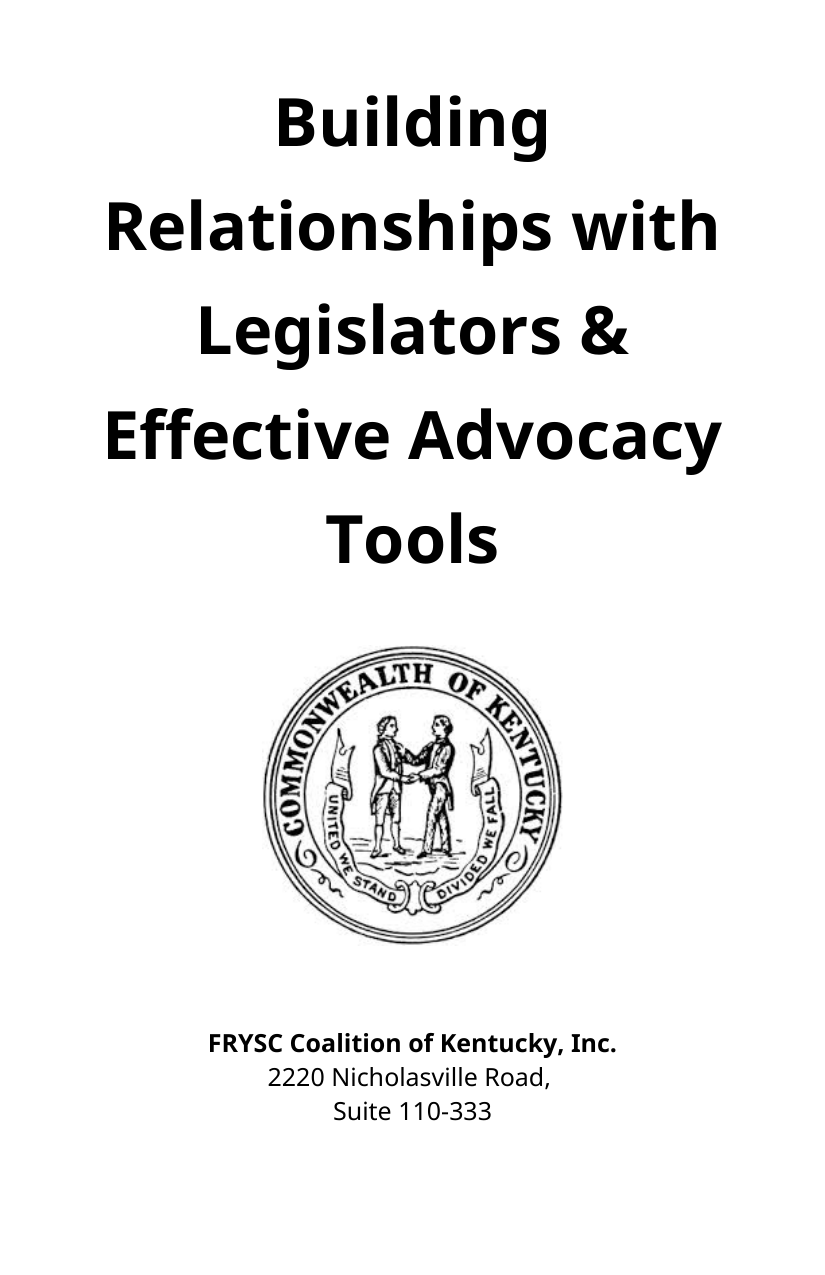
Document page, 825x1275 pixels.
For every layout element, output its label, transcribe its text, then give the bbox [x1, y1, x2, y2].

picture [261, 645, 564, 946]
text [75, 1060, 750, 1128]
text FRYSC Coalition of Kentucky, Inc. [75, 1026, 750, 1060]
text Building Relationships with Legislators & Effective Advocacy Tools [75, 75, 750, 583]
